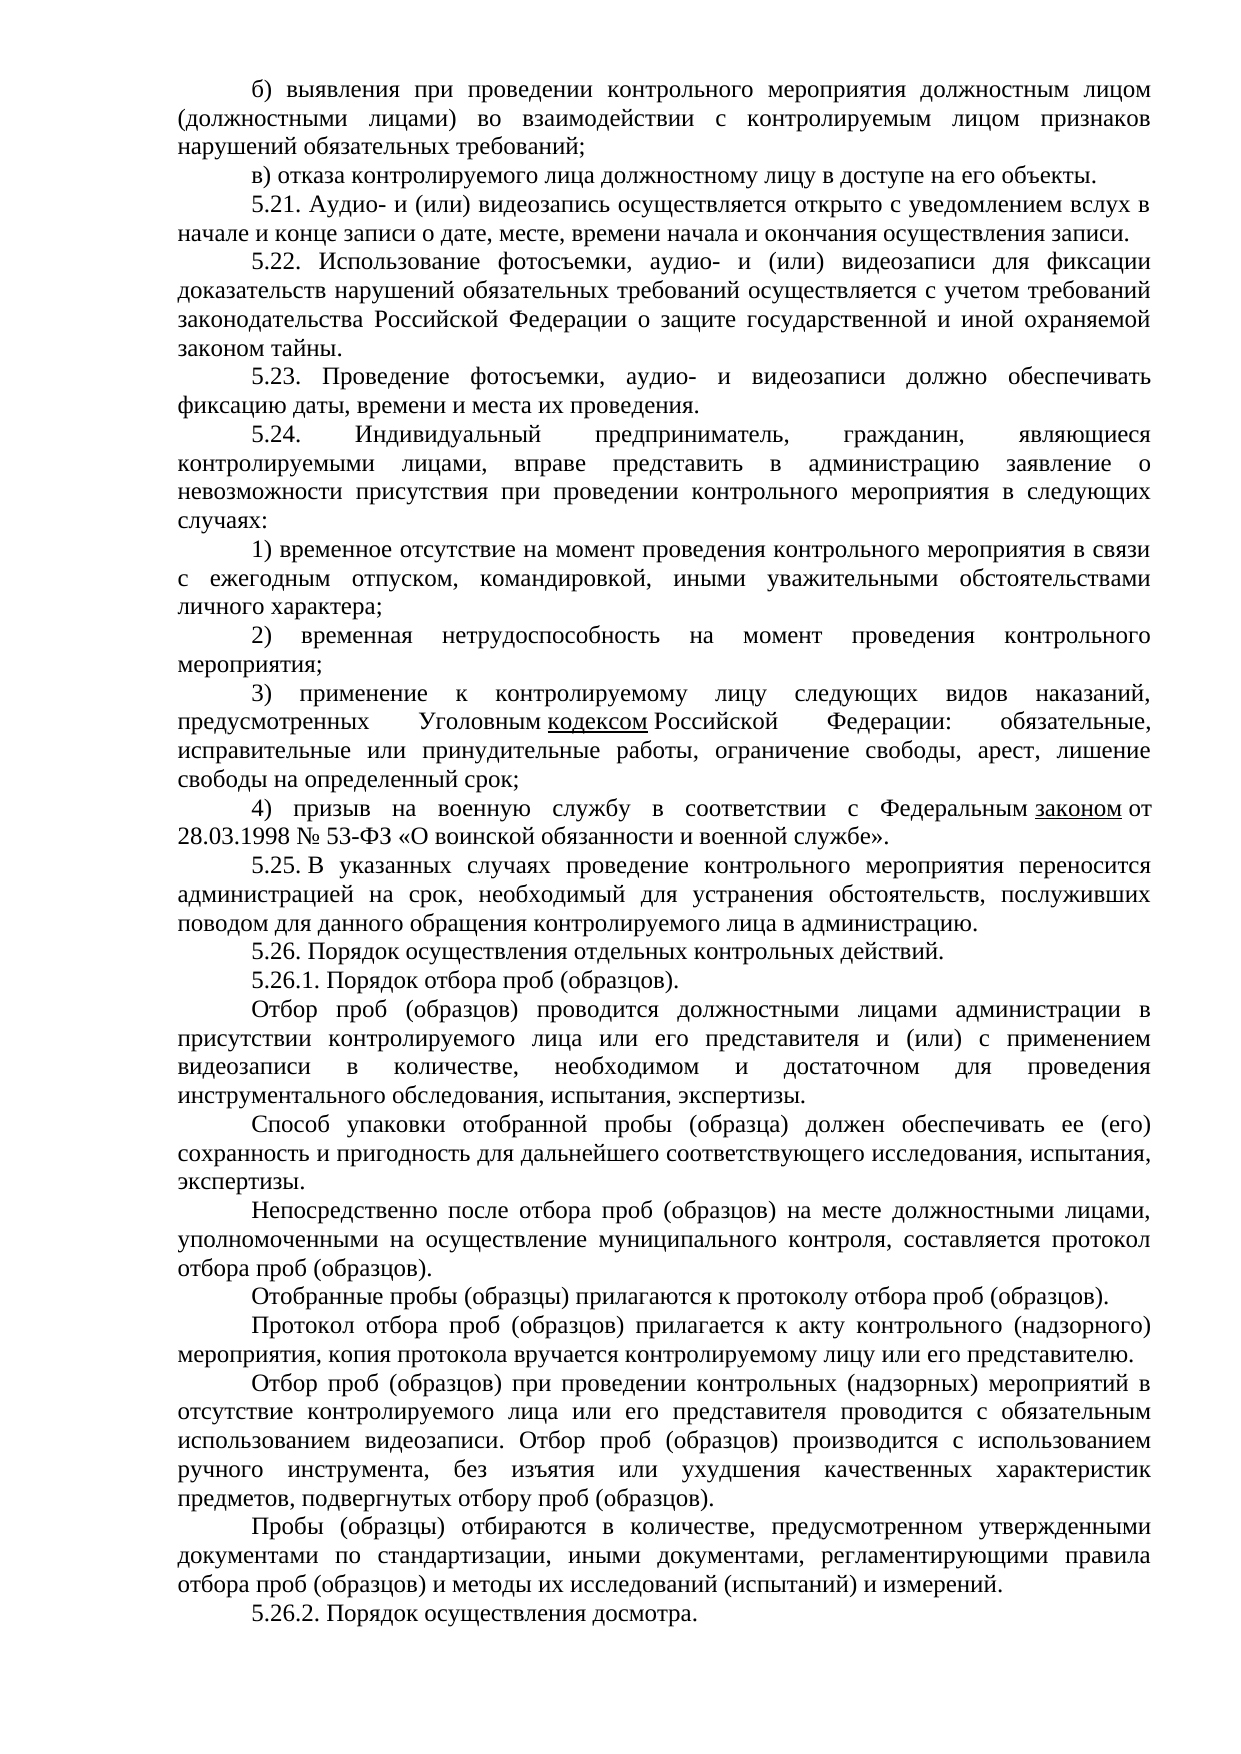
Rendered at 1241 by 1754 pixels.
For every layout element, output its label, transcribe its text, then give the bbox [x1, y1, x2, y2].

text 4) призыв на военную службу в соответствии с Федеральным законом от 28.03.1998 № 53-ФЗ «О воинской обязанности и военной службе». [177, 793, 1152, 850]
text в) отказа контролируемого лица должностному лицу в доступе на его объекты. [177, 160, 1152, 189]
text 5.22. Использование фотосъемки, аудио- и (или) видеозаписи для фиксации доказательств нарушений обязательных требований осуществляется с учетом требований законодательства Российской Федерации о защите государственной и иной охраняемой законом тайны. [177, 246, 1152, 361]
text Непосредственно после отбора проб (образцов) на месте должностными лицами, уполномоченными на осуществление муниципального контроля, составляется протокол отбора проб (образцов). [177, 1195, 1152, 1281]
text 5.24. Индивидуальный предприниматель, гражданин, являющиеся контролируемыми лицами, вправе представить в администрацию заявление о невозможности присутствия при проведении контрольного мероприятия в следующих случаях: [177, 419, 1152, 534]
text Отобранные пробы (образцы) прилагаются к протоколу отбора проб (образцов). [177, 1281, 1152, 1310]
text 3) применение к контролируемому лицу следующих видов наказаний, предусмотренных Уголовным кодексом Российской Федерации: обязательные, исправительные или принудительные работы, ограничение свободы, арест, лишение свободы на определенный срок; [177, 678, 1152, 793]
text 5.21. Аудио- и (или) видеозапись осуществляется открыто с уведомлением вслух в начале и конце записи о дате, месте, времени начала и окончания осуществления записи. [177, 189, 1152, 246]
text Протокол отбора проб (образцов) прилагается к акту контрольного (надзорного) мероприятия, копия протокола вручается контролируемому лицу или его представителю. [177, 1310, 1152, 1368]
text Способ упаковки отобранной пробы (образца) должен обеспечивать ее (его) сохранность и пригодность для дальнейшего соответствующего исследования, испытания, экспертизы. [177, 1109, 1152, 1195]
text 2) временная нетрудоспособность на момент проведения контрольного мероприятия; [177, 620, 1152, 678]
text б) выявления при проведении контрольного мероприятия должностным лицом (должностными лицами) во взаимодействии с контролируемым лицом признаков нарушений обязательных требований; [177, 74, 1152, 160]
text Отбор проб (образцов) проводится должностными лицами администрации в присутствии контролируемого лица или его представителя и (или) с применением видеозаписи в количестве, необходимом и достаточном для проведения инструментального обследования, испытания, экспертизы. [177, 994, 1152, 1109]
text Отбор проб (образцов) при проведении контрольных (надзорных) мероприятий в отсутствие контролируемого лица или его представителя проводится с обязательным использованием видеозаписи. Отбор проб (образцов) производится с использованием ручного инструмента, без изъятия или ухудшения качественных характеристик предметов, подвергнутых отбору проб (образцов). [177, 1368, 1152, 1511]
text 1) временное отсутствие на момент проведения контрольного мероприятия в связи с ежегодным отпуском, командировкой, иными уважительными обстоятельствами личного характера; [177, 534, 1152, 620]
text Пробы (образцы) отбираются в количестве, предусмотренном утвержденными документами по стандартизации, иными документами, регламентирующими правила отбора проб (образцов) и методы их исследований (испытаний) и измерений. [177, 1511, 1152, 1598]
text 5.26. Порядок осуществления отдельных контрольных действий. [177, 936, 1152, 965]
text 5.26.1. Порядок отбора проб (образцов). [177, 965, 1152, 994]
text 5.23. Проведение фотосъемки, аудио- и видеозаписи должно обеспечивать фиксацию даты, времени и места их проведения. [177, 361, 1152, 419]
text 5.25. В указанных случаях проведение контрольного мероприятия переносится администрацией на срок, необходимый для устранения обстоятельств, послуживших поводом для данного обращения контролируемого лица в администрацию. [177, 850, 1152, 936]
text 5.26.2. Порядок осуществления досмотра. [177, 1598, 1152, 1626]
